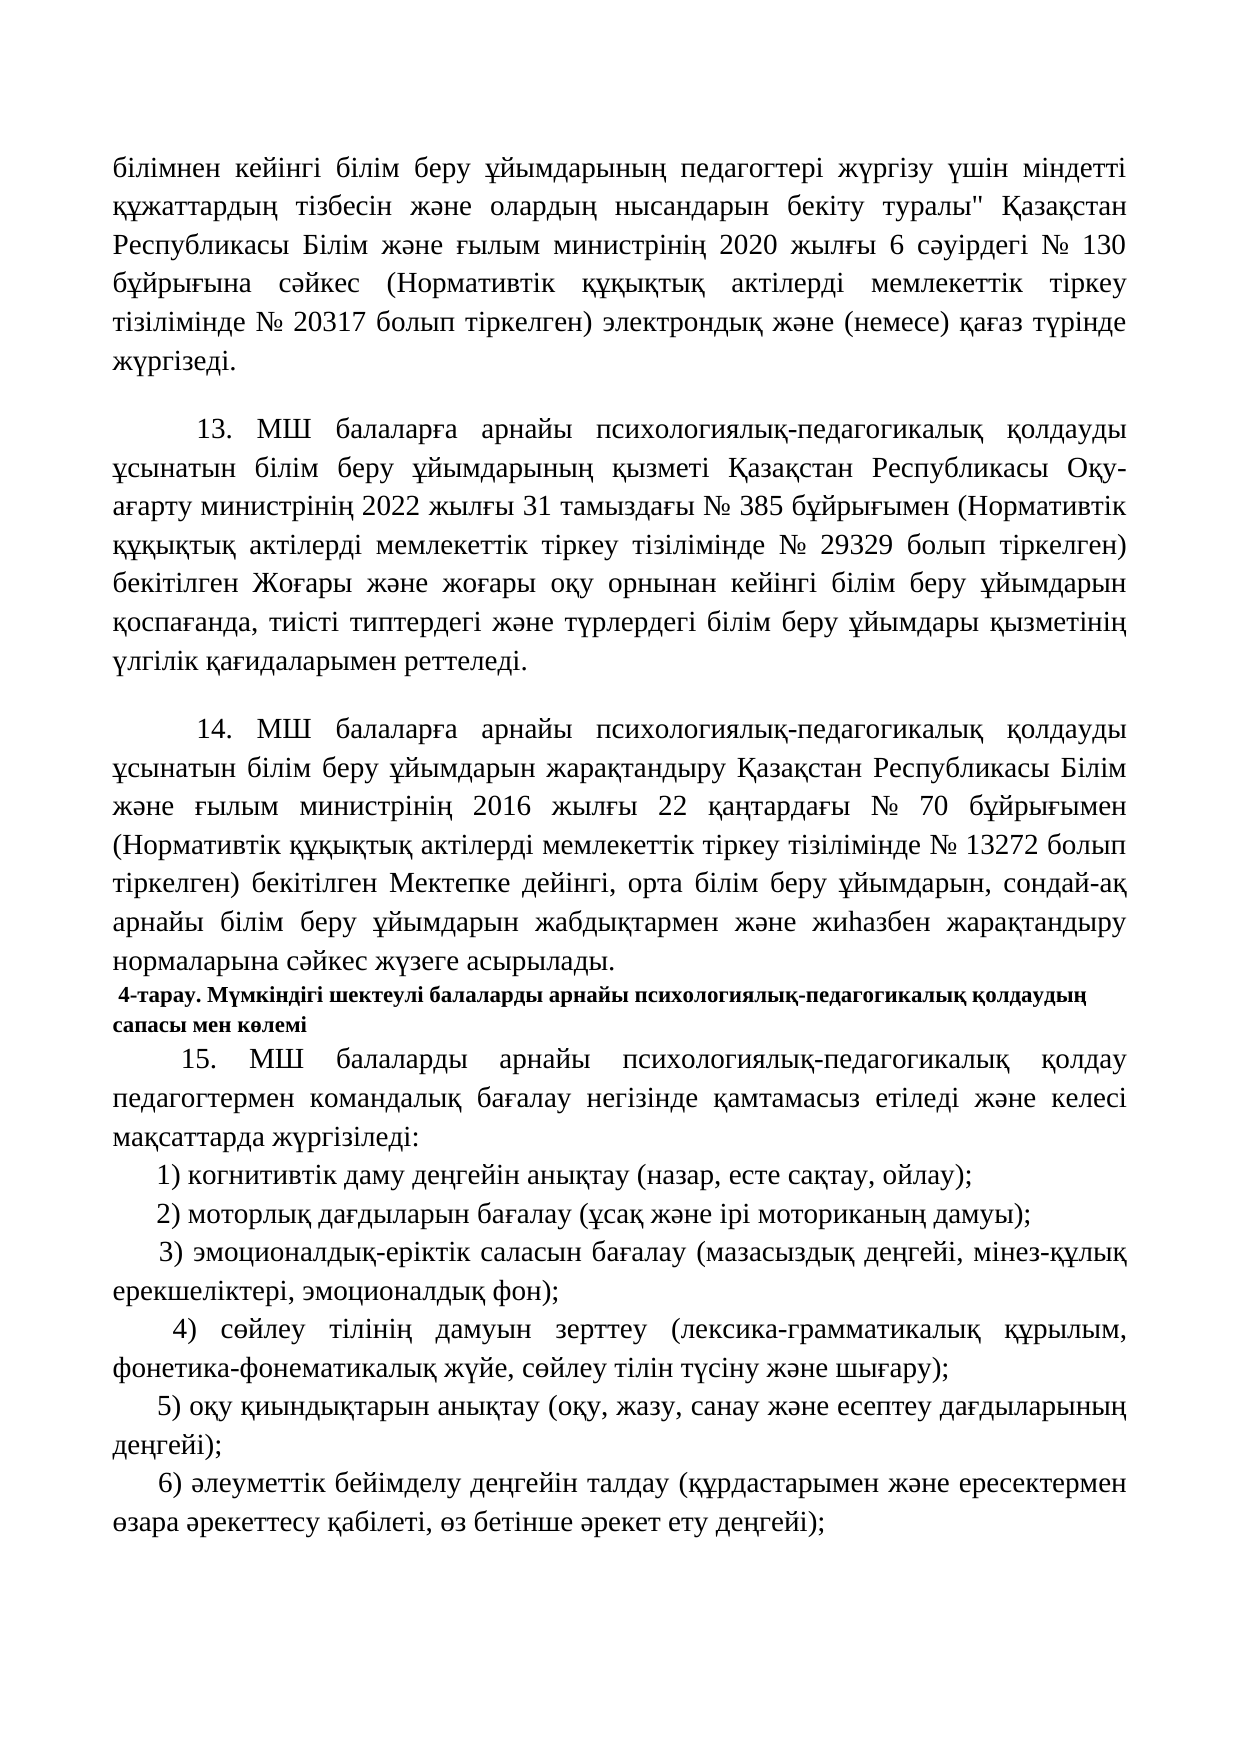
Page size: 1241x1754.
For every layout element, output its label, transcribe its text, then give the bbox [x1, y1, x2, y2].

text 3) эмоционалдық-еріктік саласын бағалау (мазасыздық деңгейі, мінез-құлық ерекшеліктері, эмоционалдық фон); [112, 1234, 1128, 1306]
text 5) оқу қиындықтарын анықтау (оқу, жазу, санау және есептеу дағдыларының деңгейі); [112, 1388, 1128, 1461]
text 14. МШ балаларға арнайы психологиялық-педагогикалық қолдауды ұсынатын білім беру ұйымдарын жарақтандыру Қазақстан Республикасы Білім және ғылым министрінің 2016 жылғы 22 қаңтардағы № 70 бұйрығымен (Нормативтік құқықтық актілерді мемлекеттік тіркеу тізілімінде № 13272 болып тіркелген) бекітілген Мектепке дейінгі, орта білім беру ұйымдарын, сондай-ақ арнайы білім беру ұйымдарын жабдықтармен және жиһазбен жарақтандыру нормаларына сәйкес жүзеге асырылады. [112, 711, 1128, 976]
text 15. МШ балаларды арнайы психологиялық-педагогикалық қолдау педагогтермен командалық бағалау негізінде қамтамасыз етіледі және келесі мақсаттарда жүргізіледі: [112, 1042, 1128, 1152]
text 4) сөйлеу тілінің дамуын зерттеу (лексика-грамматикалық құрылым, фонетика-фонематикалық жүйе, сөйлеу тілін түсіну және шығару); [112, 1311, 1128, 1383]
text 6) әлеуметтік бейімделу деңгейін талдау (құрдастарымен және ересектермен өзара әрекеттесу қабілеті, өз бетінше әрекет ету деңгейі); [112, 1466, 1128, 1538]
text 2) моторлық дағдыларын бағалау (ұсақ және ірі моториканың дамуы); [112, 1196, 1128, 1229]
text 1) когнитивтік даму деңгейін анықтау (назар, есте сақтау, ойлау); [112, 1157, 1128, 1191]
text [112, 150, 1128, 376]
text 13. МШ балаларға арнайы психологиялық-педагогикалық қолдауды ұсынатын білім беру ұйымдарының қызметі Қазақстан Республикасы Оқу-ағарту министрінің 2022 жылғы 31 тамыздағы № 385 бұйрығымен (Нормативтік құқықтық актілерді мемлекеттік тіркеу тізілімінде № 29329 болып тіркелген) бекітілген Жоғары және жоғары оқу орнынан кейінгі білім беру ұйымдарын қоспағанда, тиісті типтердегі және түрлердегі білім беру ұйымдары қызметінің үлгілік қағидаларымен реттеледі. [112, 411, 1128, 676]
text 4-тарау. Мүмкіндігі шектеулі балаларды арнайы психологиялық-педагогикалық қолдаудың сапасы мен көлемі [112, 981, 1128, 1038]
